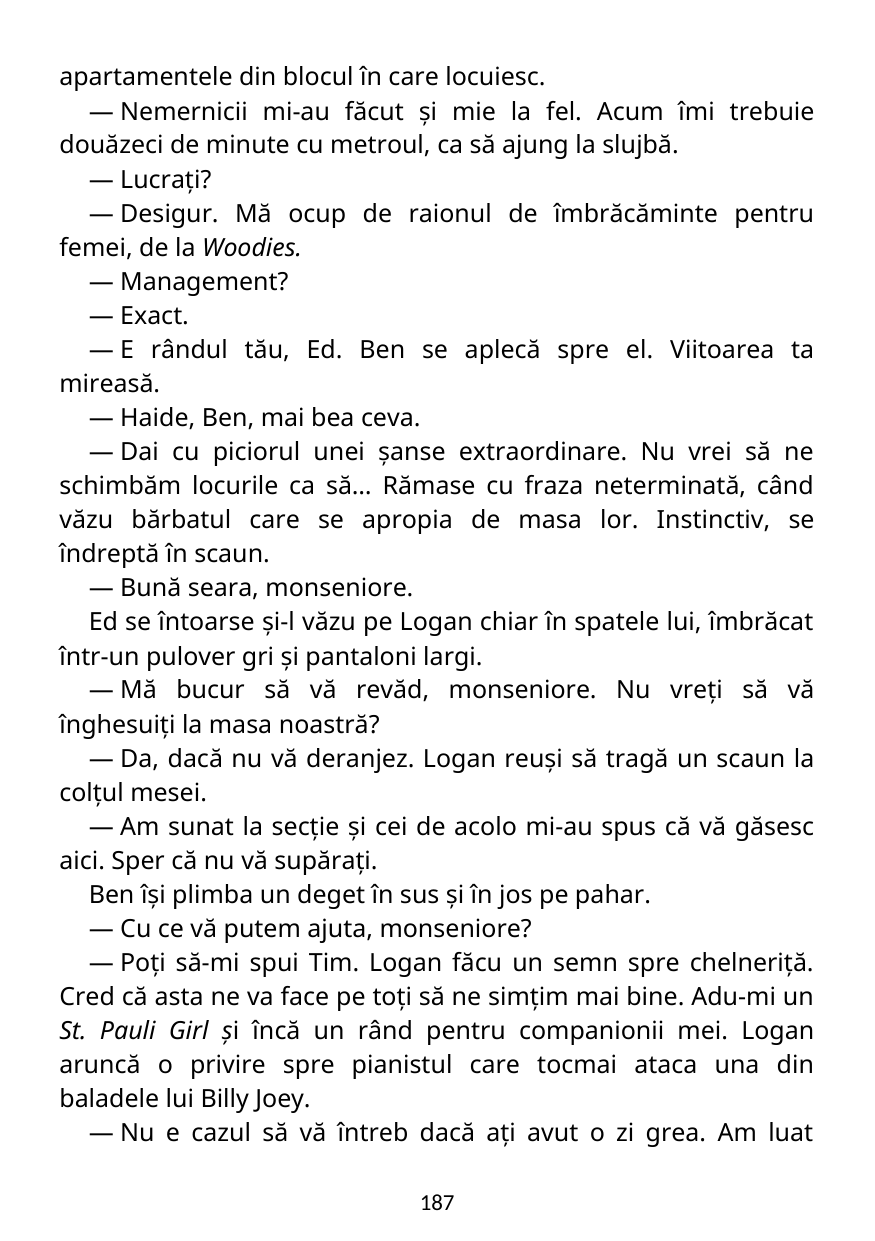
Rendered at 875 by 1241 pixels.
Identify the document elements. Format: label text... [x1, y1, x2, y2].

text — Mă bucur să vă revăd, monseniore. Nu vreţi să vă înghesuiţi la masa noastră? [59, 672, 815, 740]
text — Poţi să-mi spui Tim. Logan făcu un semn spre chelneriţă. Cred că asta ne va face pe toţi să ne simţim mai bine. Adu-mi un St. Pauli Girl şi încă un rând pentru companionii mei. Logan aruncă o privire spre pianistul care tocmai ataca una din baladele lui Billy Joey. [59, 945, 815, 1115]
text — Da, dacă nu vă deranjez. Logan reuşi să tragă un scaun la colţul mesei. [59, 740, 815, 808]
text — Management? [59, 263, 815, 297]
text — Haide, Ben, mai bea ceva. [59, 400, 815, 434]
text — E rândul tău, Ed. Ben se aplecă spre el. Viitoarea ta mireasă. [59, 332, 815, 400]
text — Am sunat la secţie şi cei de acolo mi-au spus că vă găsesc aici. Sper că nu vă supăraţi. [59, 808, 815, 877]
text — Nemernicii mi-au făcut şi mie la fel. Acum îmi trebuie douăzeci de minute cu metroul, ca să ajung la slujbă. [59, 93, 815, 161]
text Ben îşi plimba un deget în sus şi în jos pe pahar. [59, 877, 815, 911]
text — Bună seara, monseniore. [59, 570, 815, 604]
text — Lucraţi? [59, 161, 815, 195]
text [59, 59, 815, 93]
text — Exact. [59, 297, 815, 332]
text — Cu ce vă putem ajuta, monseniore? [59, 911, 815, 945]
text — Dai cu piciorul unei şanse extraordinare. Nu vrei să ne schimbăm locurile ca să… Rămase cu fraza neterminată, când văzu bărbatul care se apropia de masa lor. Instinctiv, se îndreptă în scaun. [59, 434, 815, 570]
text — Desigur. Mă ocup de raionul de îmbrăcăminte pentru femei, de la Woodies. [59, 195, 815, 263]
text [59, 1115, 815, 1149]
text Ed se întoarse şi-l văzu pe Logan chiar în spatele lui, îmbrăcat într-un pulover gri şi pantaloni largi. [59, 604, 815, 672]
